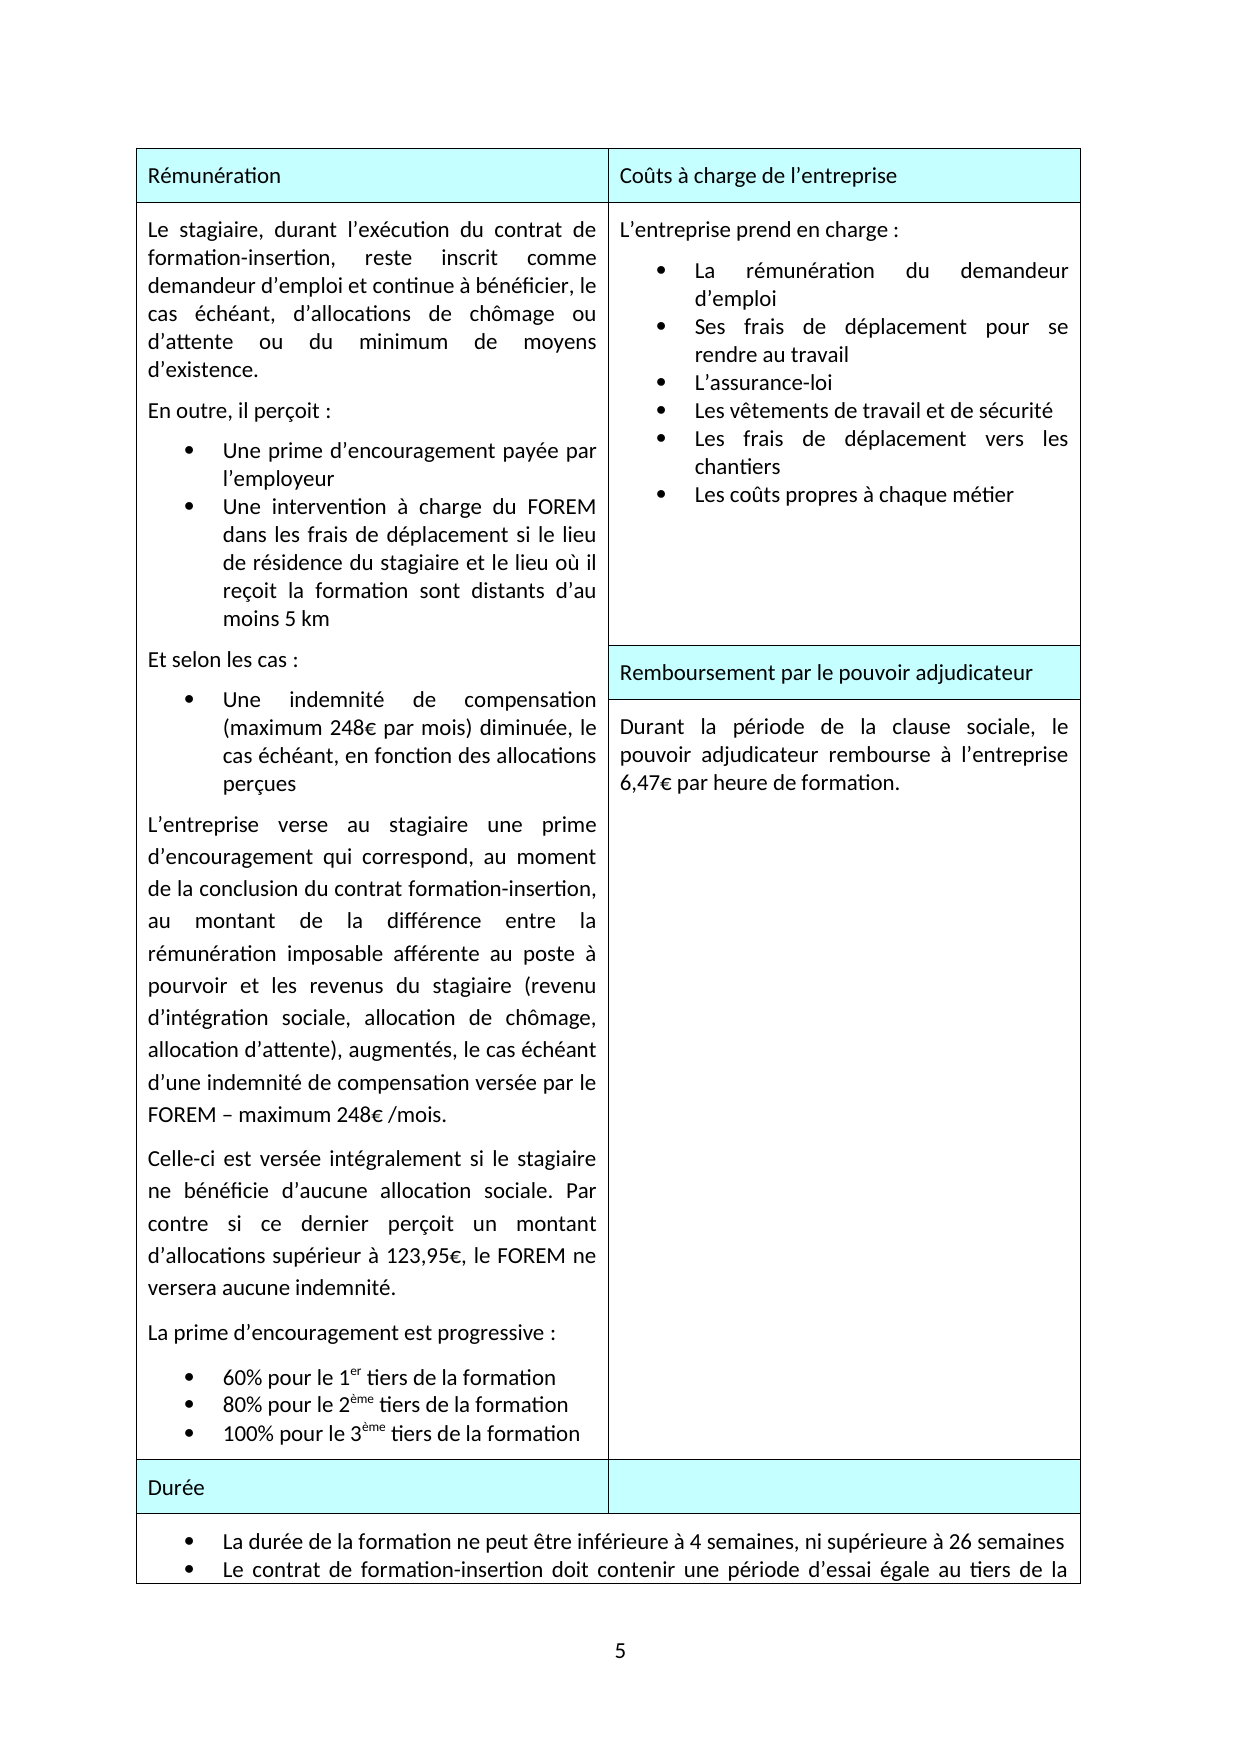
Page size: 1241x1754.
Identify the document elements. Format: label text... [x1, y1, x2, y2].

table_header Coûts à charge de l’entreprise [609, 149, 1080, 202]
table_cell [609, 1460, 1080, 1513]
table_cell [137, 1514, 1080, 1583]
table_cell Durant la période de la clause sociale, le pouvoir adjudicateur rembourse à l’entreprise 6,47€ par heure de formation. [609, 700, 1080, 1459]
table_cell Durée [137, 1460, 608, 1513]
table_cell L’entreprise prend en charge : La rémunération du demandeur d’emploi Ses frais de déplacement pour se rendre au travail L’assurance-loi Les vêtements de travail et de sécurité Les frais de déplacement vers les chantiers Les coûts propres à chaque métier [609, 203, 1080, 644]
table_cell Remboursement par le pouvoir adjudicateur [609, 646, 1080, 699]
table_header Rémunération [137, 149, 608, 202]
table_cell Le stagiaire, durant l’exécution du contrat de formation-insertion, reste inscrit comme demandeur d’emploi et continue à bénéficier, le cas échéant, d’allocations de chômage ou d’attente ou du minimum de moyens d’existence. En outre, il perçoit : Une prime d’encouragement payée par l’employeur Une intervention à charge du FOREM dans les frais de déplacement si le lieu de résidence du stagiaire et le lieu où il reçoit la formation sont distants d’au moins 5 km Et selon les cas : Une indemnité de compensation (maximum 248€ par mois) diminuée, le cas échéant, en fonction des allocations perçues L’entreprise verse au stagiaire une prime d’encouragement qui correspond, au moment de la conclusion du contrat formation-insertion, au montant de la différence entre la rémunération imposable afférente au poste à pourvoir et les revenus du stagiaire (revenu d’intégration sociale, allocation de chômage, allocation d’attente), augmentés, le cas échéant d’une indemnité de compensation versée par le FOREM – maximum 248€ /mois. Celle-ci est versée intégralement si le stagiaire ne bénéficie d’aucune allocation sociale. Par contre si ce dernier perçoit un montant d’allocations supérieur à 123,95€, le FOREM ne versera aucune indemnité. La prime d’encouragement est progressive : 60% pour le 1er tiers de la formation 80% pour le 2ème tiers de la formation 100% pour le 3ème tiers de la formation [137, 203, 608, 1459]
